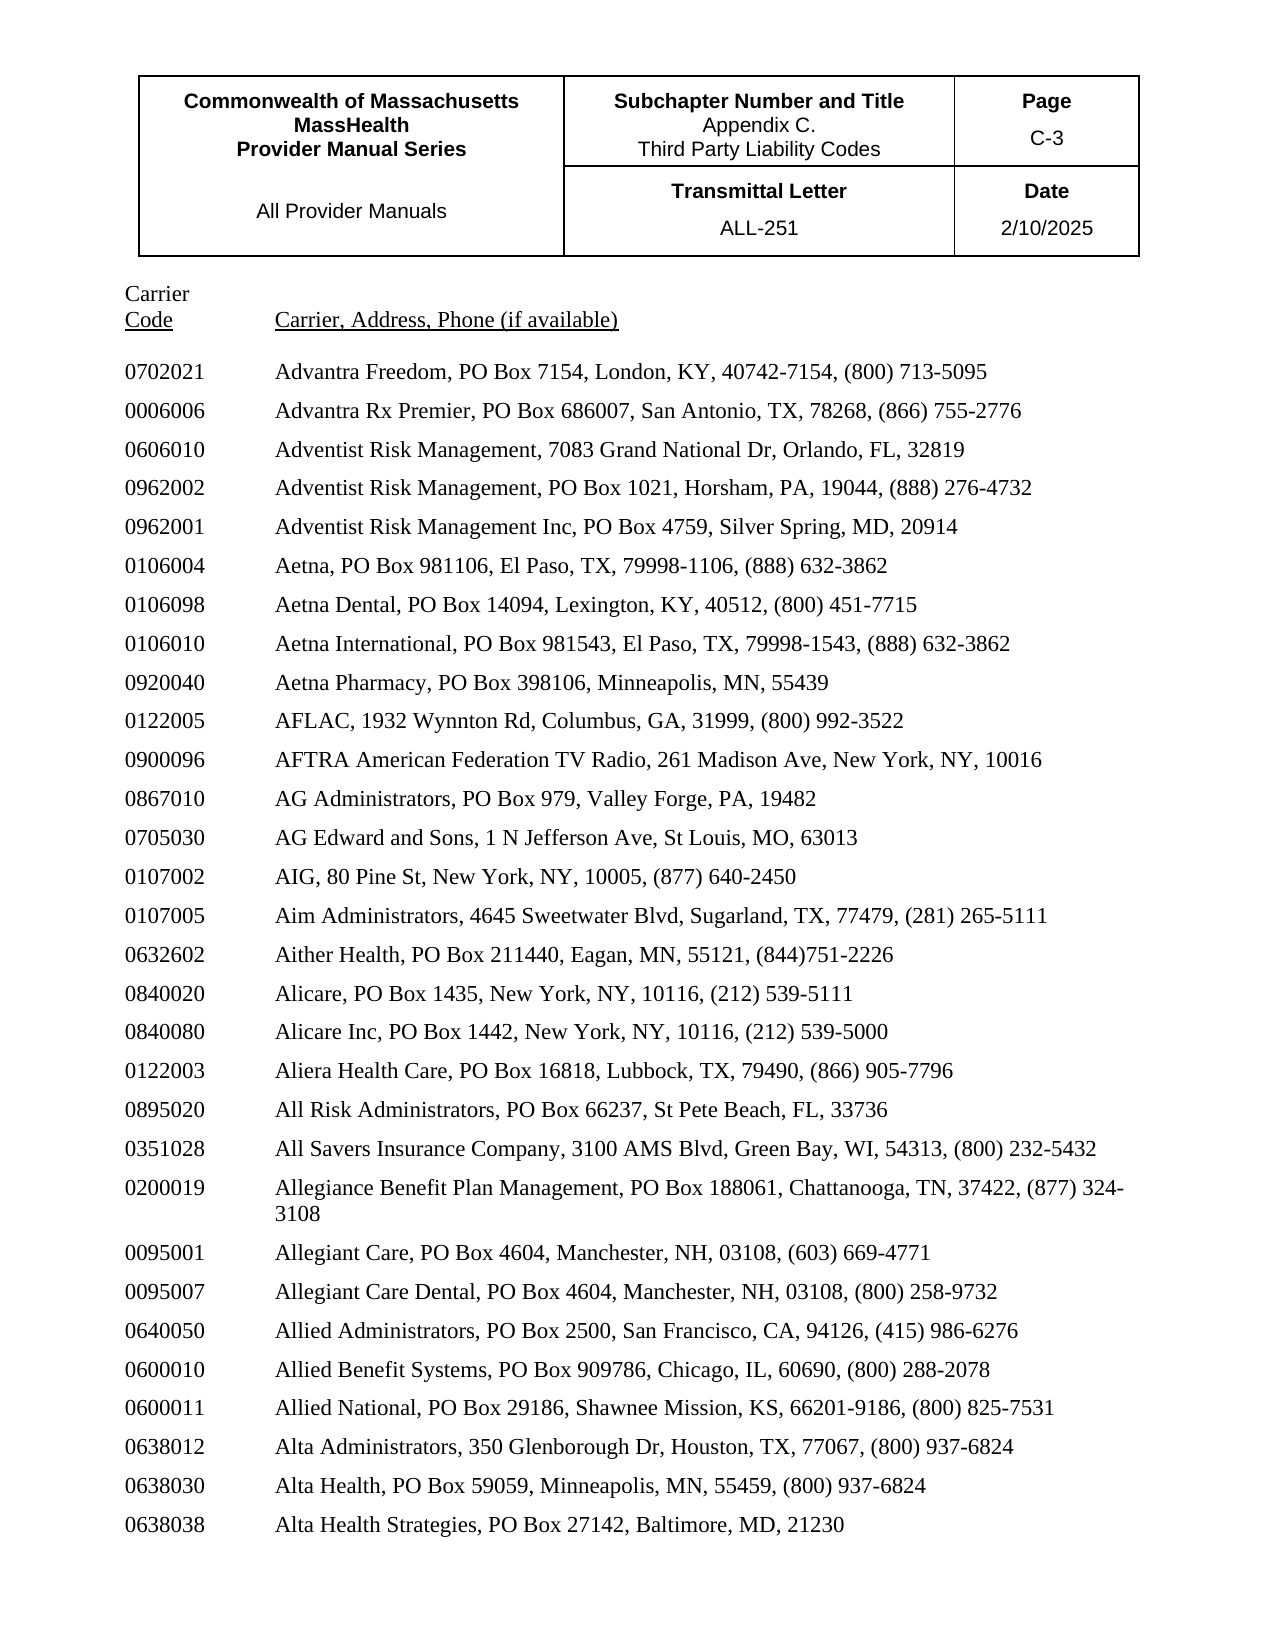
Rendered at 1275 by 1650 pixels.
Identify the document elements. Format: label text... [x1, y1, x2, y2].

text 0600011 Allied National, PO Box 29186, Shawnee Mission, KS, 66201-9186, (800) 825-7531 [124, 1394, 1151, 1421]
text 0200019 Allegiance Benefit Plan Management, PO Box 188061, Chattanooga, TN, 37422, (877) 324-3108 [124, 1174, 1151, 1227]
text 0640050 Allied Administrators, PO Box 2500, San Francisco, CA, 94126, (415) 986-6276 [124, 1317, 1151, 1343]
text 0962002 Adventist Risk Management, PO Box 1021, Horsham, PA, 19044, (888) 276-4732 [124, 474, 1151, 501]
text 0920040 Aetna Pharmacy, PO Box 398106, Minneapolis, MN, 55439 [124, 669, 1151, 695]
text 0632602 Aither Health, PO Box 211440, Eagan, MN, 55121, (844)751-2226 [124, 941, 1151, 967]
text 0006006 Advantra Rx Premier, PO Box 686007, San Antonio, TX, 78268, (866) 755-2776 [124, 397, 1151, 423]
text 0106098 Aetna Dental, PO Box 14094, Lexington, KY, 40512, (800) 451-7715 [124, 591, 1151, 617]
text 0106004 Aetna, PO Box 981106, El Paso, TX, 79998-1106, (888) 632-3862 [124, 552, 1151, 578]
text 0867010 AG Administrators, PO Box 979, Valley Forge, PA, 19482 [124, 785, 1151, 812]
text 0606010 Adventist Risk Management, 7083 Grand National Dr, Orlando, FL, 32819 [124, 436, 1151, 462]
text 0600010 Allied Benefit Systems, PO Box 909786, Chicago, IL, 60690, (800) 288-2078 [124, 1356, 1151, 1382]
text 0900096 AFTRA American Federation TV Radio, 261 Madison Ave, New York, NY, 10016 [124, 746, 1151, 773]
text 0962001 Adventist Risk Management Inc, PO Box 4759, Silver Spring, MD, 20914 [124, 513, 1151, 540]
text 0638012 Alta Administrators, 350 Glenborough Dr, Houston, TX, 77067, (800) 937-6824 [124, 1433, 1151, 1460]
text 0705030 AG Edward and Sons, 1 N Jefferson Ave, St Louis, MO, 63013 [124, 824, 1151, 851]
text 0107005 Aim Administrators, 4645 Sweetwater Blvd, Sugarland, TX, 77479, (281) 265-5111 [124, 902, 1151, 928]
text 0895020 All Risk Administrators, PO Box 66237, St Pete Beach, FL, 33736 [124, 1096, 1151, 1122]
text 0702021 Advantra Freedom, PO Box 7154, London, KY, 40742-7154, (800) 713-5095 [124, 358, 1151, 384]
text 0638030 Alta Health, PO Box 59059, Minneapolis, MN, 55459, (800) 937-6824 [124, 1472, 1151, 1498]
text 0106010 Aetna International, PO Box 981543, El Paso, TX, 79998-1543, (888) 632-3862 [124, 630, 1151, 656]
text 0638038 Alta Health Strategies, PO Box 27142, Baltimore, MD, 21230 [124, 1511, 1151, 1537]
text 0095001 Allegiant Care, PO Box 4604, Manchester, NH, 03108, (603) 669-4771 [124, 1239, 1151, 1265]
text 0095007 Allegiant Care Dental, PO Box 4604, Manchester, NH, 03108, (800) 258-9732 [124, 1278, 1151, 1304]
text 0840020 Alicare, PO Box 1435, New York, NY, 10116, (212) 539-5111 [124, 979, 1151, 1006]
text 0122003 Aliera Health Care, PO Box 16818, Lubbock, TX, 79490, (866) 905-7796 [124, 1057, 1151, 1084]
text 0107002 AIG, 80 Pine St, New York, NY, 10005, (877) 640-2450 [124, 863, 1151, 889]
text 0122005 AFLAC, 1932 Wynnton Rd, Columbus, GA, 31999, (800) 992-3522 [124, 708, 1151, 734]
text 0840080 Alicare Inc, PO Box 1442, New York, NY, 10116, (212) 539-5000 [124, 1018, 1151, 1045]
text 0351028 All Savers Insurance Company, 3100 AMS Blvd, Green Bay, WI, 54313, (800) 232-5432 [124, 1135, 1151, 1161]
